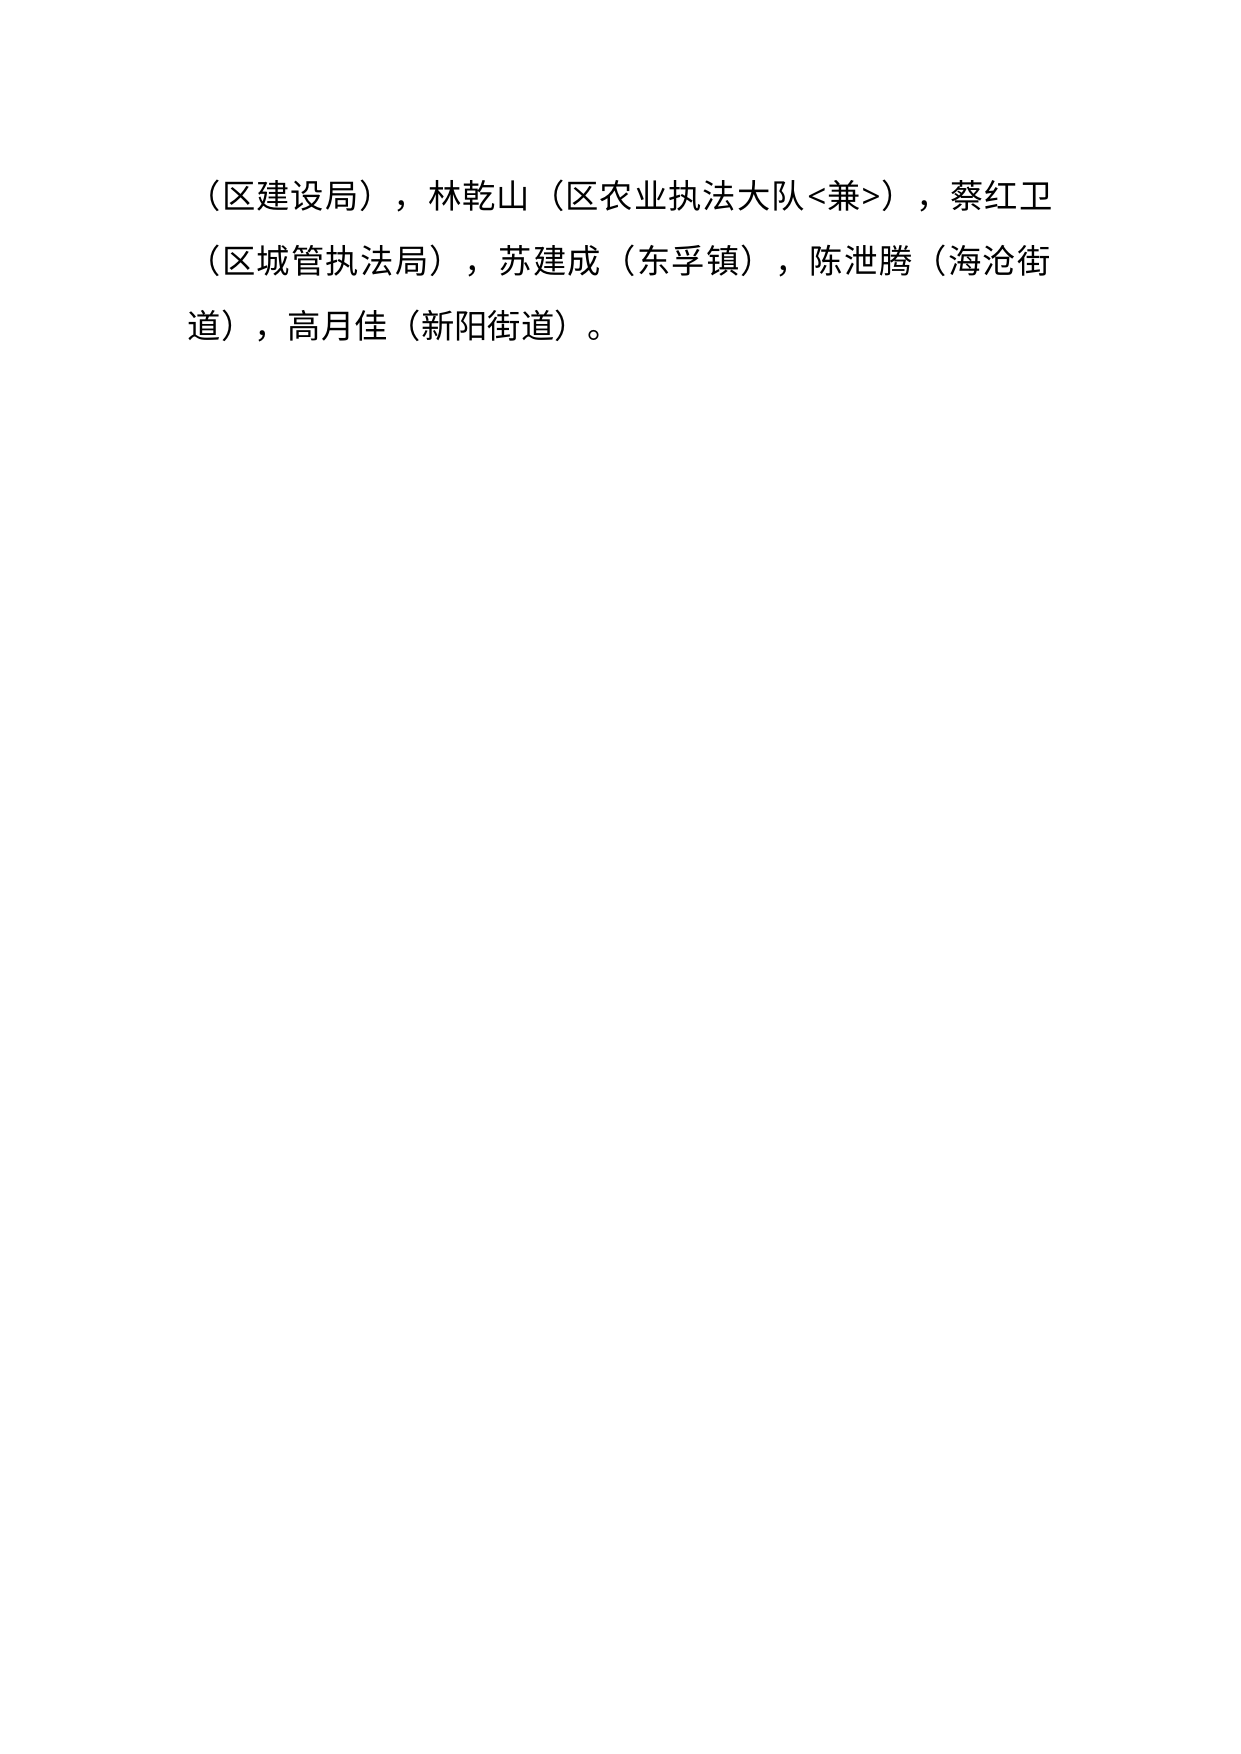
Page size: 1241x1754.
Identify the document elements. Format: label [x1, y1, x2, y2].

text [187, 162, 1053, 357]
